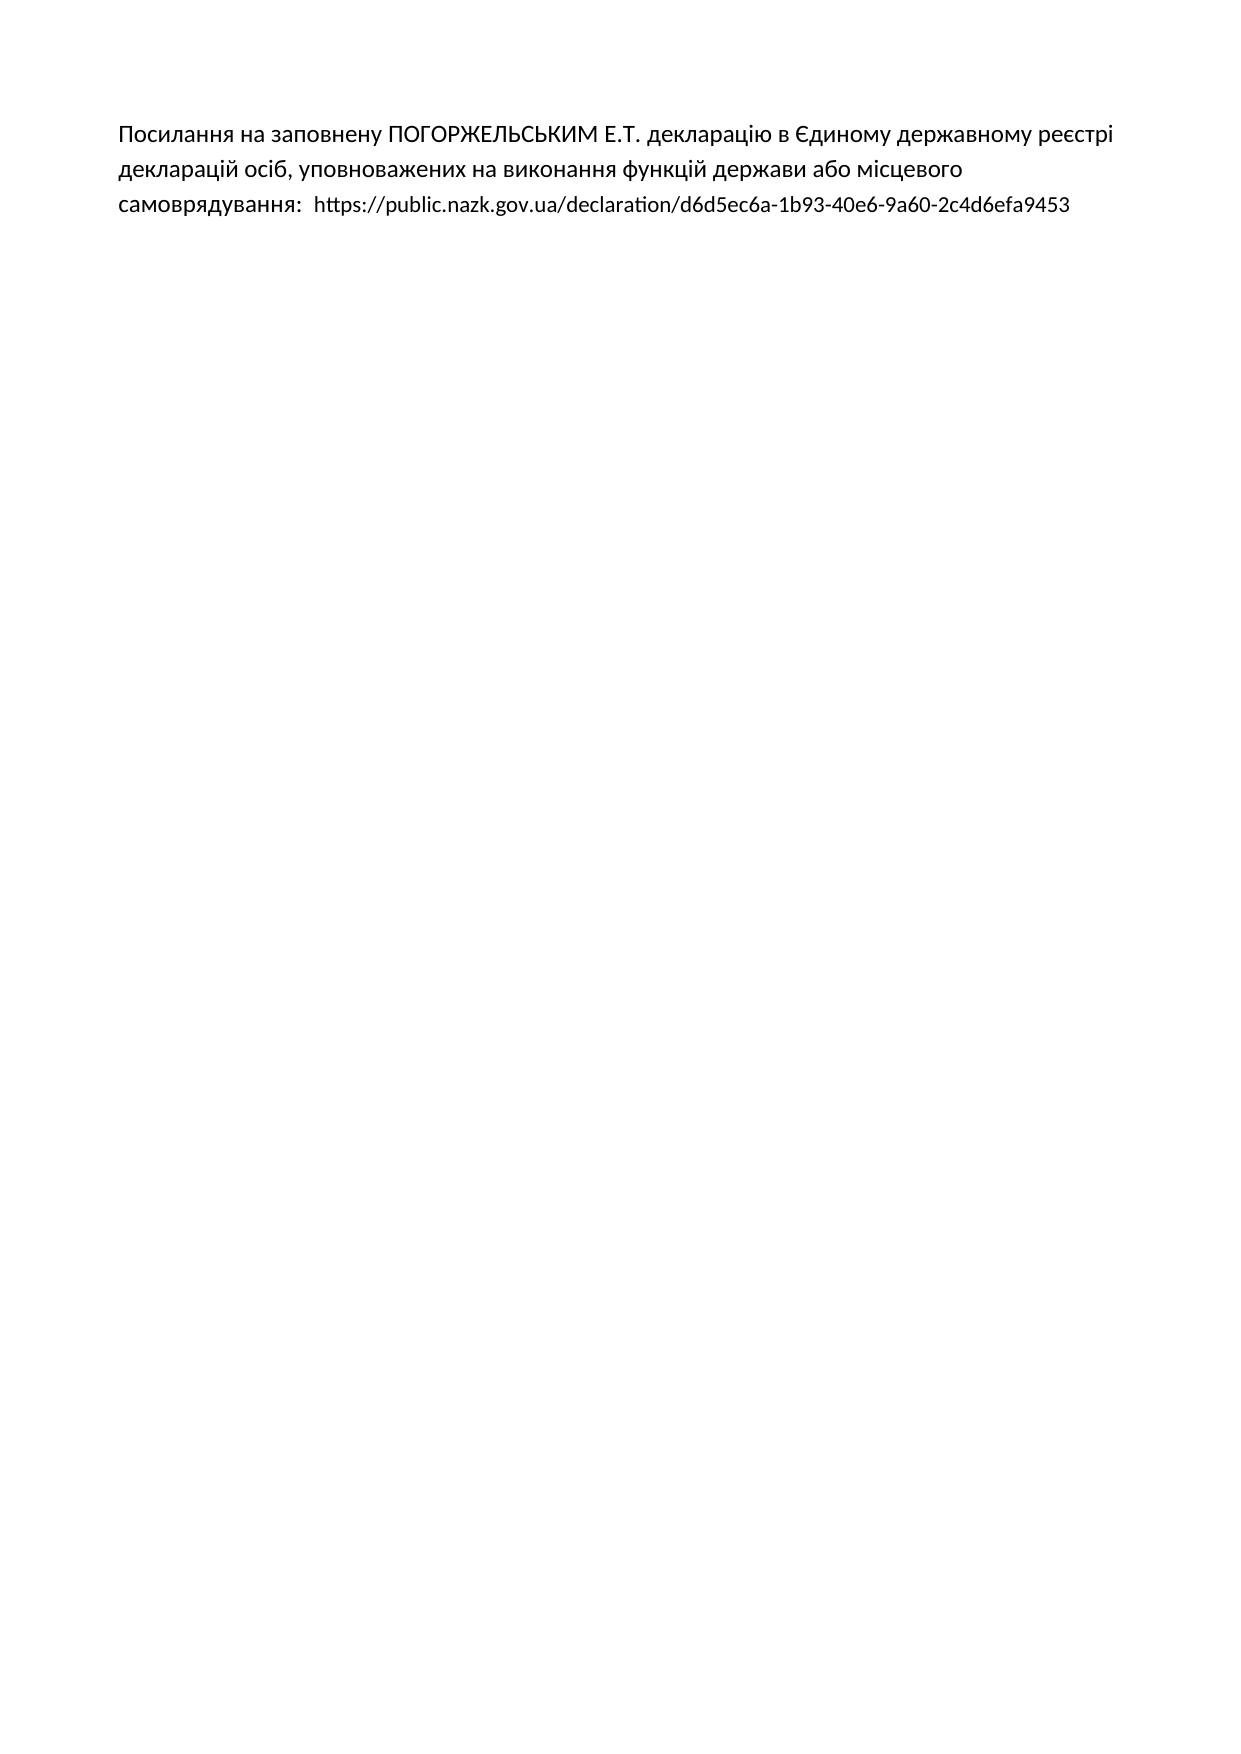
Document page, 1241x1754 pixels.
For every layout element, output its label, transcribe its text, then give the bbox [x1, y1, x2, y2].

text Посилання на заповнену ПОГОРЖЕЛЬСЬКИМ Е.Т. декларацію в Єдиному державному реєстрі декларацій осіб, уповноважених на виконання функцій держави або місцевого самоврядування: https://public.nazk.gov.ua/declaration/d6d5ec6a-1b93-40e6-9a60-2c4d6efa9453 [118, 118, 1152, 219]
